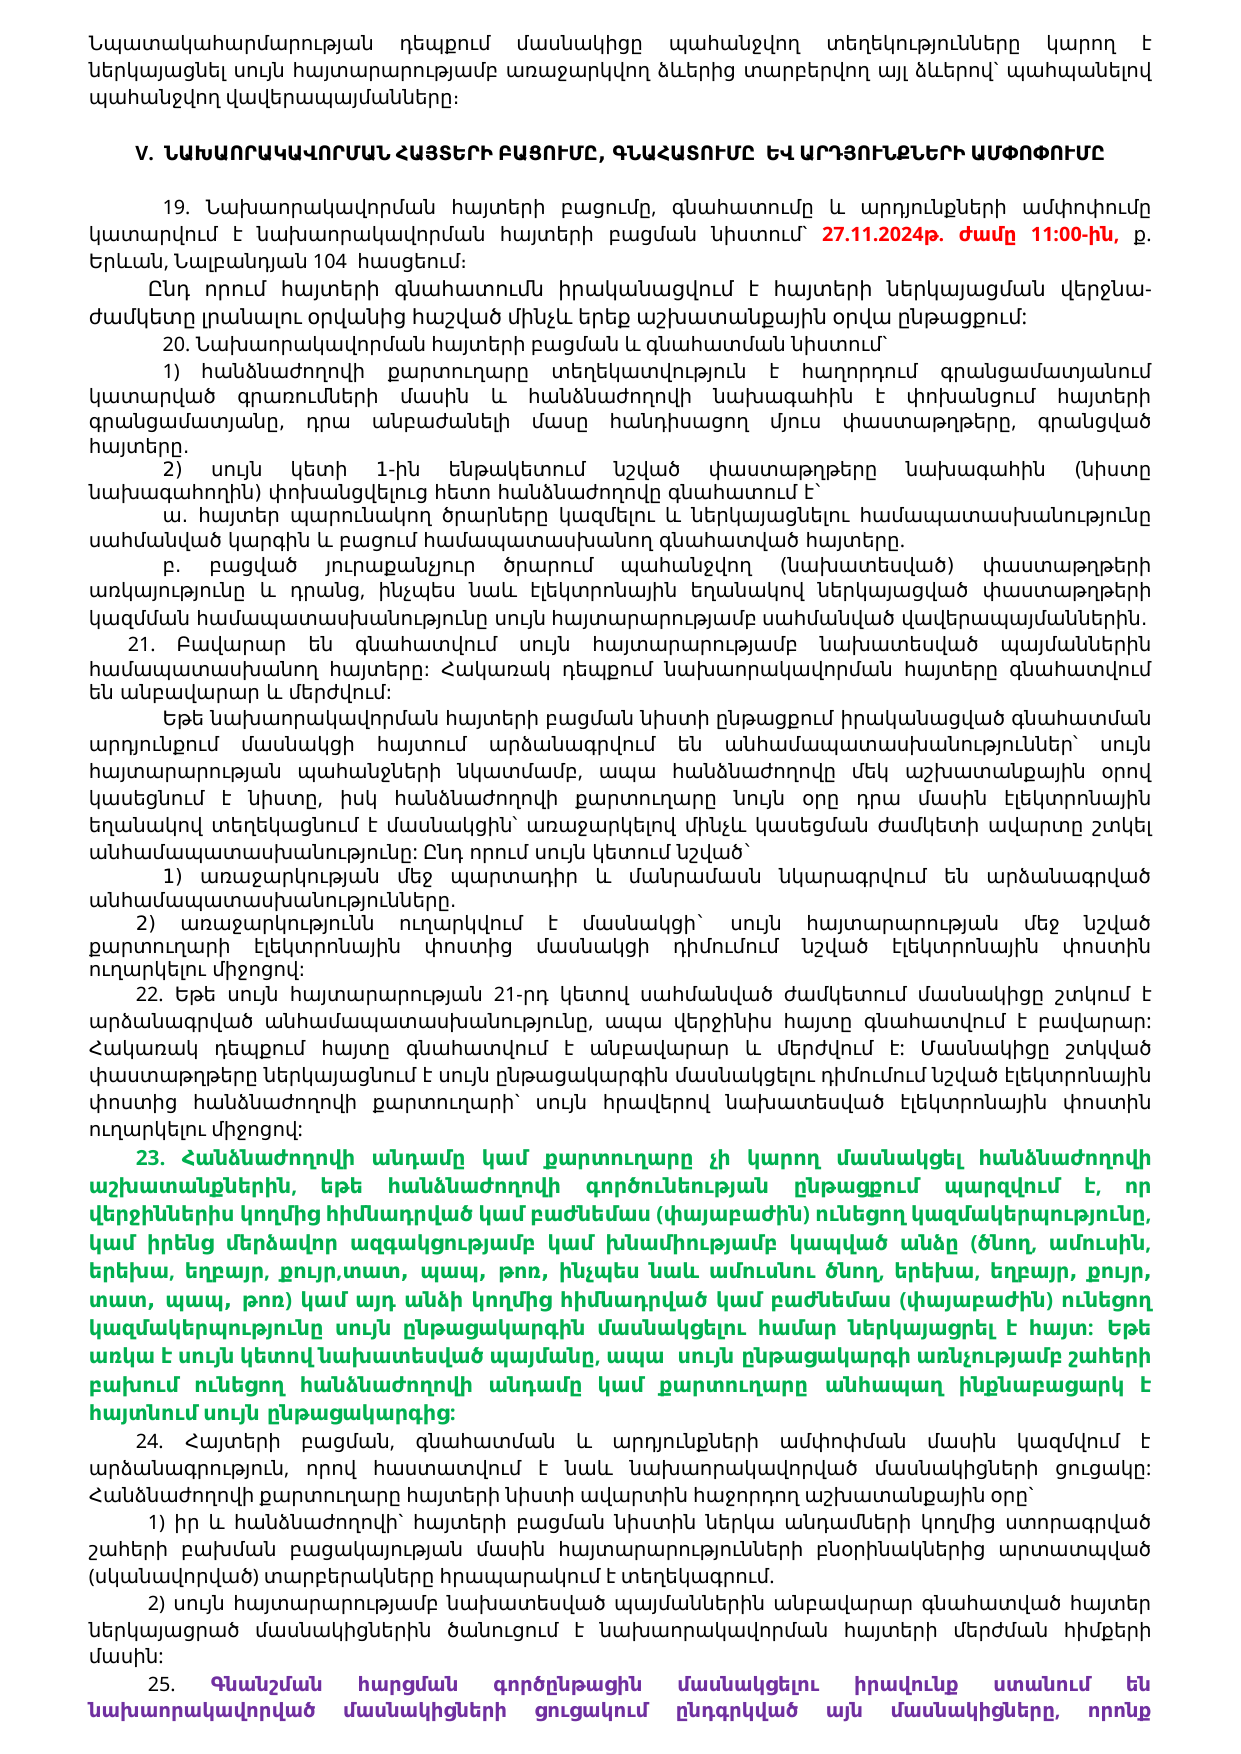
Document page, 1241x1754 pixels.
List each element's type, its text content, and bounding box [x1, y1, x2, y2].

text 2) սույն կետի 1-ին ենթակետում նշված փաստաթղթերը նախագահին (նիստը նախագահողին) փոխանցվելուց հետո հանձնաժողովը գնահատում է` [89, 458, 1152, 504]
text ա. հայտեր պարունակող ծրարները կազմելու և ներկայացնելու համապատասխանությունը սահմանված կարգին և բացում համապատասխանող գնահատված հայտերը. [89, 504, 1152, 554]
text V. ՆԱԽԱՈՐԱԿԱՎՈՐՄԱՆ ՀԱՅՏԵՐԻ ԲԱՑՈՒՄԸ, ԳՆԱՀԱՏՈՒՄԸ ԵՎ ԱՐԴՅՈՒՆՔՆԵՐԻ ԱՄՓՈՓՈՒՄԸ [89, 139, 1152, 166]
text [89, 1670, 1152, 1724]
text 2) առաջարկությունն ուղարկվում է մասնակցի` սույն հայտարարության մեջ նշված քարտուղարի էլեկտրոնային փոստից մասնակցի դիմումում նշված էլեկտրոնային փոստին ուղարկելու միջոցով: [89, 912, 1152, 981]
text 20. Նախաորակավորման հայտերի բացման և գնահատման նիստում` [89, 331, 1152, 358]
text 22. Եթե սույն հայտարարության 21-րդ կետով սահմանված ժամկետում մասնակիցը շտկում է արձանագրված անհամապատասխանությունը, ապա վերջինիս հայտը գնահատվում է բավարար: Հակառակ դեպքում հայտը գնահատվում է անբավարար և մերժվում է: Մասնակիցը շտկված փաստաթղթերը ներկայացնում է սույն ընթացակարգին մասնակցելու դիմումում նշված էլեկտրոնային փոստից հանձնաժողովի քարտուղարի` սույն հրավերով նախատեսված էլեկտրոնային փոստին ուղարկելու միջոցով: [89, 981, 1152, 1143]
text 2) սույն հայտարարությամբ նախատեսված պայմաններին անբավարար գնահատված հայտեր ներկայացրած մասնակիցներին ծանուցում է նախաորակավորման հայտերի մերժման հիմքերի մասին: [89, 1589, 1152, 1670]
text Ընդ որում հայտերի գնահատումն իրականացվում է հայտերի ներկայացման վերջնաժամկետը լրանալու օրվանից հաշված մինչև երեք աշխատանքային օրվա ընթացքում: [89, 274, 1152, 331]
text 1) առաջարկության մեջ պարտադիր և մանրամասն նկարագրվում են արձանագրված անհամապատասխանությունները. [89, 866, 1152, 912]
text 23. Հանձնաժողովի անդամը կամ քարտուղարը չի կարող մասնակցել հանձնաժողովի աշխատանքներին, եթե հանձնաժողովի գործունեության ընթացքում պարզվում է, որ վերջիններիս կողմից հիմնադրված կամ բաժնեմաս (փայաբաժին) ունեցող կազմակերպությունը, կամ իրենց մերձավոր ազգակցությամբ կամ խնամիությամբ կապված անձը (ծնող, ամուսին, երեխա, եղբայր, քույր,տատ, պապ, թոռ, ինչպես նաև ամուսնու ծնող, երեխա, եղբայր, քույր, տատ, պապ, թոռ) կամ այդ անձի կողմից հիմնադրված կամ բաժնեմաս (փայաբաժին) ունեցող կազմակերպությունը սույն ընթացակարգին մասնակցելու համար ներկայացրել է հայտ: Եթե առկա է սույն կետով նախատեսված պայմանը, ապա սույն ընթացակարգի առնչությամբ շահերի բախում ունեցող հանձնաժողովի անդամը կամ քարտուղարը անհապաղ ինքնաբացարկ է հայտնում սույն ընթացակարգից: [89, 1143, 1152, 1427]
text բ. բացված յուրաքանչյուր ծրարում պահանջվող (նախատեսված) փաստաթղթերի առկայությունը և դրանց, ինչպես նաև էլեկտրոնային եղանակով ներկայացված փաստաթղթերի կազմման համապատասխանությունը սույն հայտարարությամբ սահմանված վավերապայմաններին. [89, 554, 1152, 631]
text Եթե նախաորակավորման հայտերի բացման նիստի ընթացքում իրականացված գնահատման արդյունքում մասնակցի հայտում արձանագրվում են անհամապատասխանություններ՝ սույն հայտարարության պահանջների նկատմամբ, ապա հանձնաժողովը մեկ աշխատանքային օրով կասեցնում է նիստը, իսկ հանձնաժողովի քարտուղարը նույն օրը դրա մասին էլեկտրոնային եղանակով տեղեկացնում է մասնակցին՝ առաջարկելով մինչև կասեցման ժամկետի ավարտը շտկել անհամապատասխանությունը: Ընդ որում սույն կետում նշված` [89, 704, 1152, 866]
text 21. Բավարար են գնահատվում սույն հայտարարությամբ նախատեսված պայմաններին համապատասխանող հայտերը: Հակառակ դեպքում նախաորակավորման հայտերը գնահատվում են անբավարար և մերժվում: [89, 631, 1152, 704]
text 1) հանձնաժողովի քարտուղարը տեղեկատվություն է հաղորդում գրանցամատյանում կատարված գրառումների մասին և հանձնաժողովի նախագահին է փոխանցում հայտերի գրանցամատյանը, դրա անբաժանելի մասը հանդիսացող մյուս փաստաթղթերը, գրանցված հայտերը. [89, 358, 1152, 458]
text 1) իր և հանձնաժողովի` հայտերի բացման նիստին ներկա անդամների կողմից ստորագրված շահերի բախման բացակայության մասին հայտարարությունների բնօրինակներից արտատպված (սկանավորված) տարբերակները հրապարակում է տեղեկագրում. [89, 1508, 1152, 1589]
text 24. Հայտերի բացման, գնահատման և արդյունքների ամփոփման մասին կազմվում է արձանագրություն, որով հաստատվում է նաև նախաորակավորված մասնակիցների ցուցակը: Հանձնաժողովի քարտուղարը հայտերի նիստի ավարտին հաջորդող աշխատանքային օրը` [89, 1427, 1152, 1508]
text 19. Նախաորակավորման հայտերի բացումը, գնահատումը և արդյունքների ամփոփումը կատարվում է նախաորակավորման հայտերի բացման նիստում` 27.11.2024թ. ժամը 11:00-ին, ք. Երևան, Նալբանդյան 104 հասցեում։ [89, 193, 1152, 274]
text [89, 29, 1152, 111]
